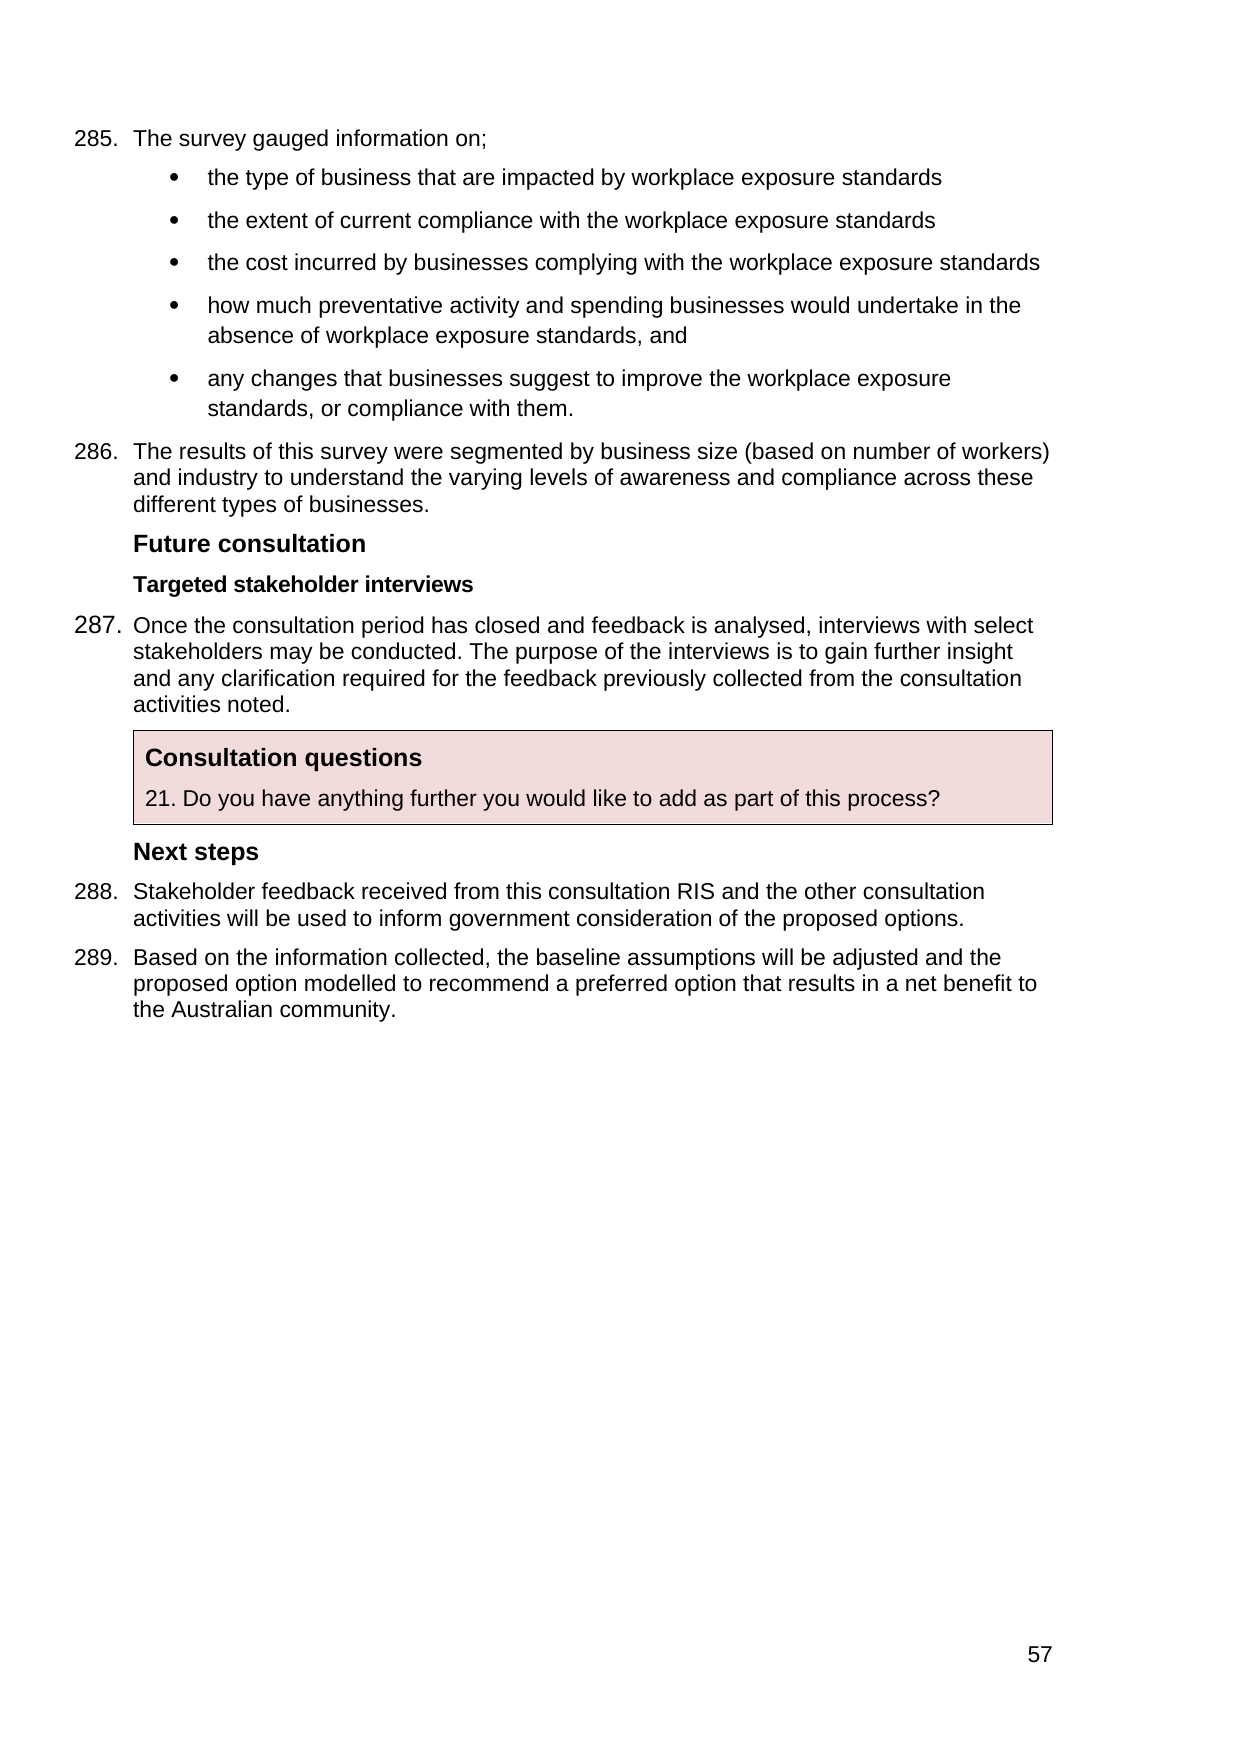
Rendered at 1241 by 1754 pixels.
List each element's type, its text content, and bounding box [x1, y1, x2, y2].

list The results of this survey were segmented by business size (based on number of workers) and industry to understand the varying levels of awareness and compliance across these different types of businesses. [74, 438, 1053, 517]
list any changes that businesses suggest to improve the workplace exposure standards, or compliance with them. [170, 365, 1053, 422]
subtitle Targeted stakeholder interviews [133, 571, 1053, 597]
list the extent of current compliance with the workplace exposure standards [170, 207, 1053, 233]
list Stakeholder feedback received from this consultation RIS and the other consultation activities will be used to inform government consideration of the proposed options. [74, 878, 1053, 931]
list how much preventative activity and spending businesses would undertake in the absence of workplace exposure standards, and [170, 292, 1053, 349]
list The survey gauged information on; [74, 125, 1053, 151]
list Based on the information collected, the baseline assumptions will be adjusted and the proposed option modelled to recommend a preferred option that results in a net benefit to the Australian community. [74, 943, 1053, 1023]
text Next steps [133, 837, 1053, 866]
list the cost incurred by businesses complying with the workplace exposure standards [170, 249, 1053, 276]
list the type of business that are impacted by workplace exposure standards [170, 164, 1053, 190]
list Once the consultation period has closed and feedback is analysed, interviews with select stakeholders may be conducted. The purpose of the interviews is to gain further insight and any clarification required for the feedback previously collected from the consultation activities noted. [74, 609, 1053, 717]
table_header Consultation questions Do you have anything further you would like to add as part of this process? [134, 731, 1052, 823]
text Future consultation [133, 529, 1053, 558]
